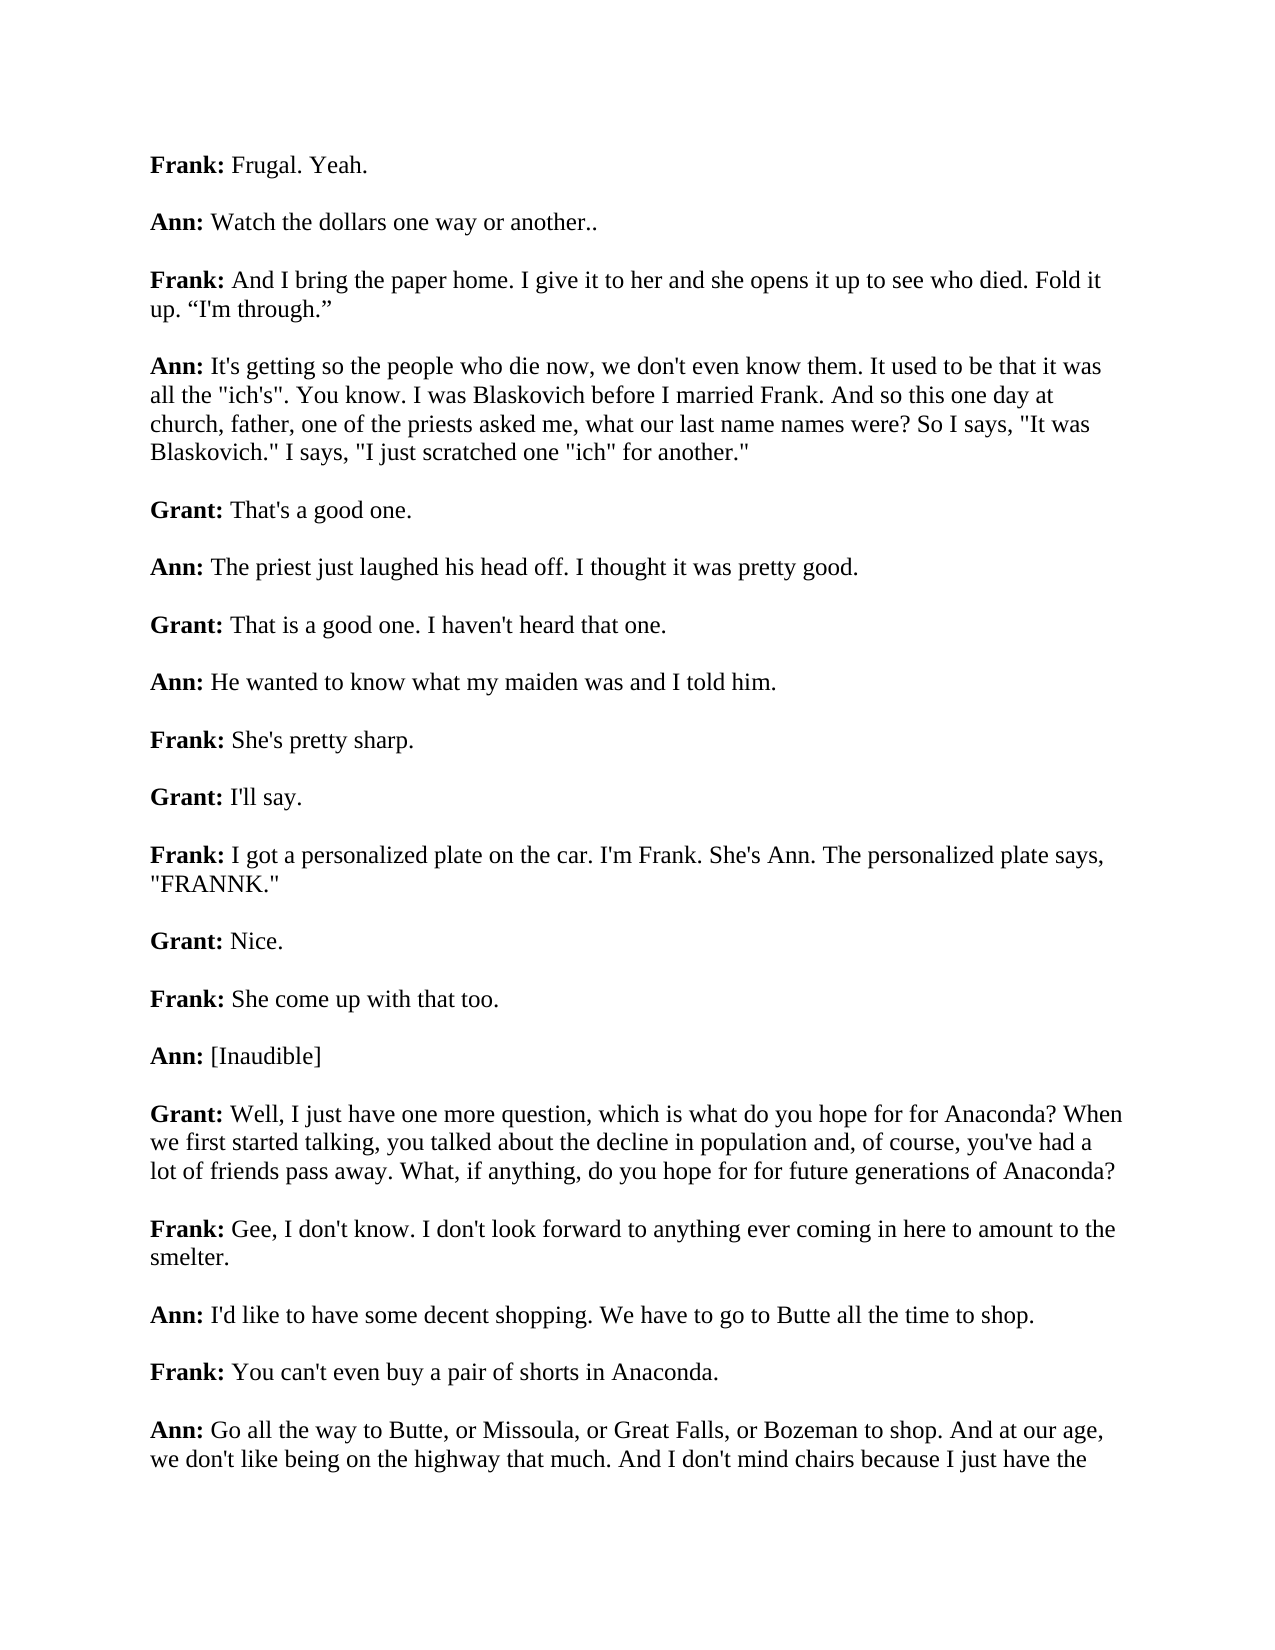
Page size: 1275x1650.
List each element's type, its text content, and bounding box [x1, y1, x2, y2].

text Ann: He wanted to know what my maiden was and I told him. [150, 667, 1125, 696]
text Ann: I'd like to have some decent shopping. We have to go to Butte all the time to shop. [150, 1300, 1125, 1329]
text Frank: She's pretty sharp. [150, 725, 1125, 754]
text Grant: I'll say. [150, 782, 1125, 811]
text Grant: Well, I just have one more question, which is what do you hope for for Anaconda? When we first started talking, you talked about the decline in population and, of course, you've had a lot of friends pass away. What, if anything, do you hope for for future generations of Anaconda? [150, 1099, 1125, 1185]
text Ann: Watch the dollars one way or another.. [150, 207, 1125, 236]
text Grant: That is a good one. I haven't heard that one. [150, 610, 1125, 639]
text Frank: And I bring the paper home. I give it to her and she opens it up to see who died. Fold it up. “I'm through.” [150, 265, 1125, 322]
text Frank: Frugal. Yeah. [150, 150, 1125, 179]
text Frank: I got a personalized plate on the car. I'm Frank. She's Ann. The personalized plate says, "FRANNK." [150, 840, 1125, 897]
text Ann: It's getting so the people who die now, we don't even know them. It used to be that it was all the "ich's". You know. I was Blaskovich before I married Frank. And so this one day at church, father, one of the priests asked me, what our last name names were? So I says, "It was Blaskovich." I says, "I just scratched one "ich" for another." [150, 351, 1125, 466]
text Frank: She come up with that too. [150, 984, 1125, 1012]
text Ann: The priest just laughed his head off. I thought it was pretty good. [150, 552, 1125, 581]
text Frank: Gee, I don't know. I don't look forward to anything ever coming in here to amount to the smelter. [150, 1214, 1125, 1271]
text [150, 1415, 1125, 1472]
text Grant: Nice. [150, 926, 1125, 955]
text Frank: You can't even buy a pair of shorts in Anaconda. [150, 1357, 1125, 1386]
text Ann: [Inaudible] [150, 1041, 1125, 1070]
text Grant: That's a good one. [150, 495, 1125, 524]
